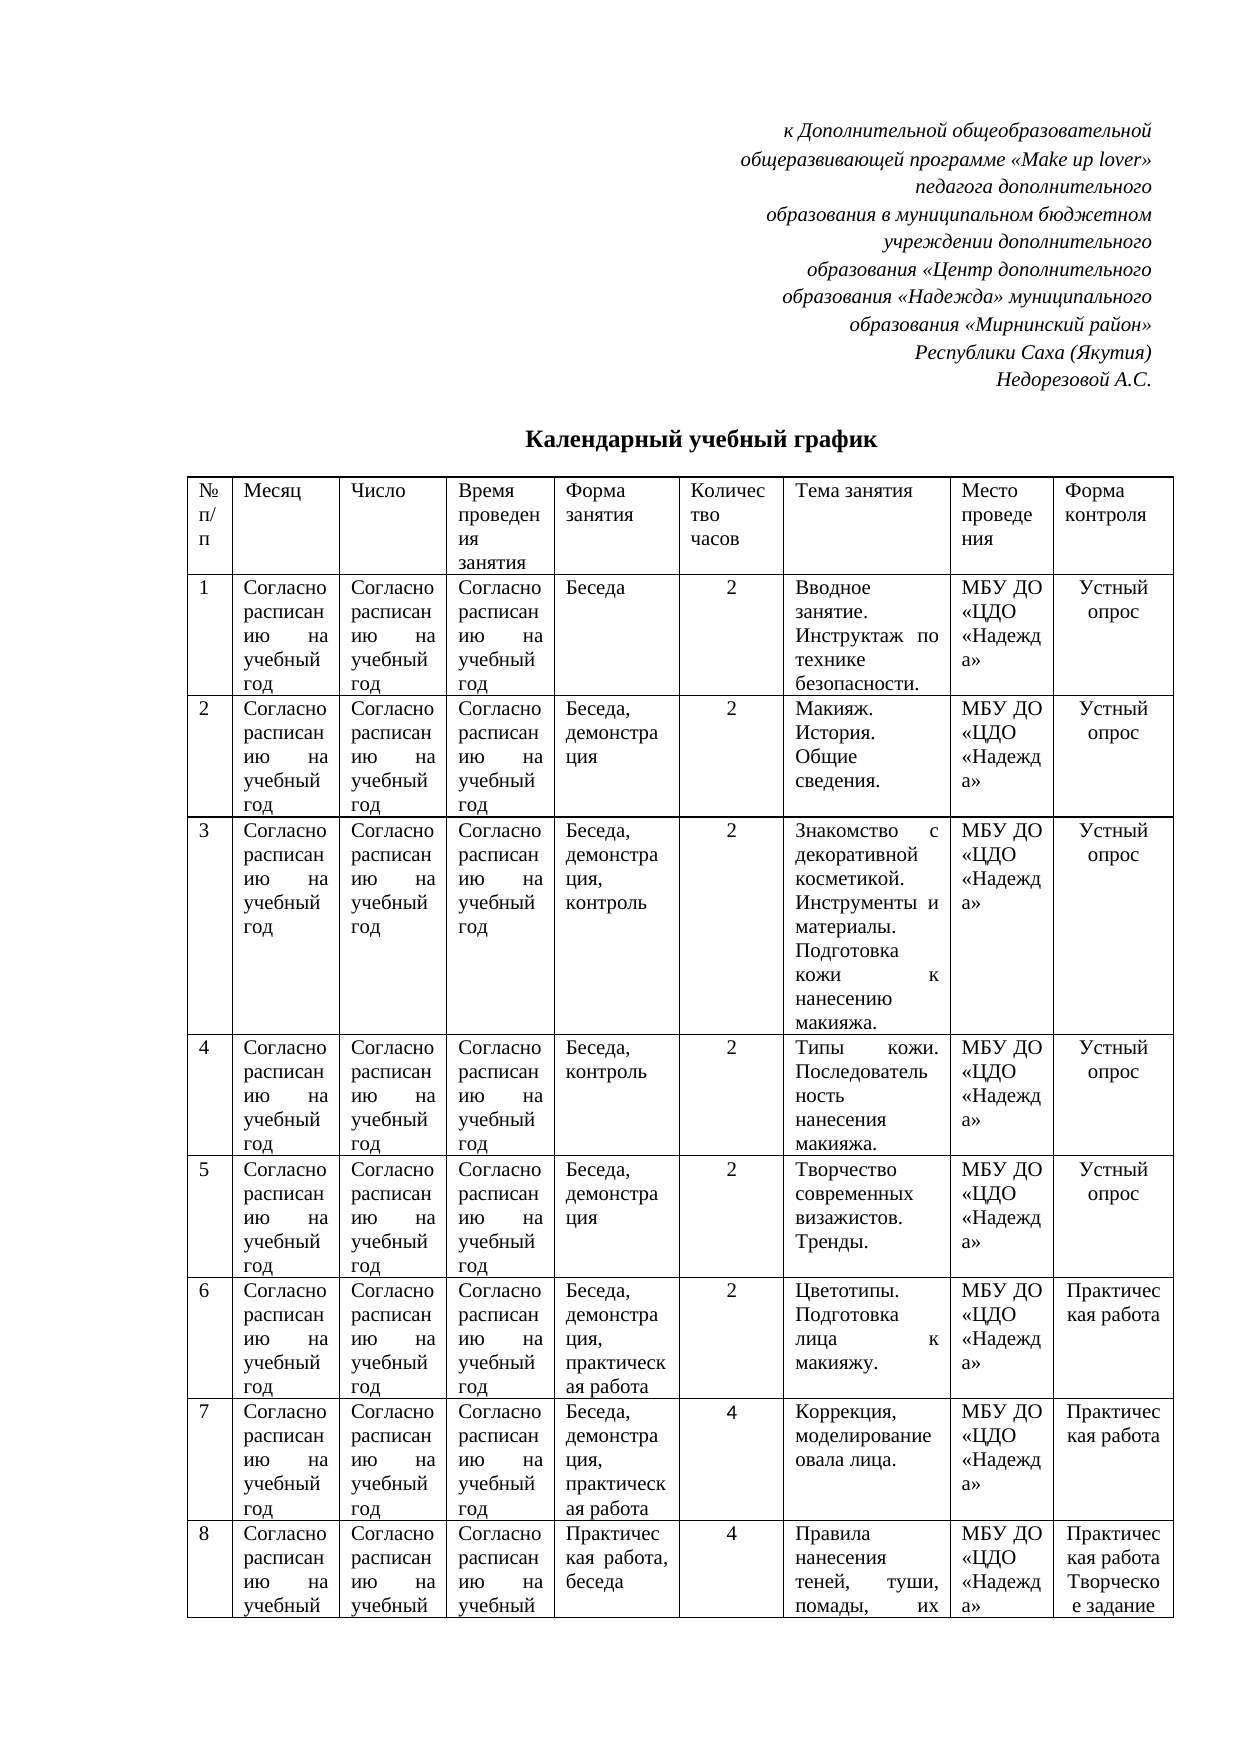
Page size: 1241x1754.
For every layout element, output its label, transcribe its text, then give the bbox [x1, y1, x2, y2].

table_cell 2 [680, 1278, 783, 1398]
table_cell 4 [680, 1521, 783, 1617]
table_cell 2 [680, 575, 783, 695]
table_cell Согласно расписанию на учебный год [233, 1035, 339, 1155]
table_cell 4 [188, 1035, 232, 1155]
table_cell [233, 1521, 339, 1617]
table_header Месяц [233, 478, 339, 574]
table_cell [555, 1521, 679, 1617]
table_header Место проведения [951, 478, 1053, 574]
table_cell МБУ ДО «ЦДО «Надежда» [951, 1278, 1053, 1398]
table_cell Согласно расписанию на учебный год [233, 1399, 339, 1519]
table_cell Устный опрос [1054, 818, 1173, 1034]
table_cell Устный опрос [1054, 1035, 1173, 1155]
table_cell Творчество современных визажистов. Тренды. [784, 1156, 950, 1277]
text Недорезовой А.С. [177, 367, 1152, 391]
table_cell Беседа, контроль [555, 1035, 679, 1155]
table_cell Согласно расписанию на учебный год [447, 575, 554, 695]
text образования «Надежда» муниципального [177, 284, 1152, 308]
table_cell Согласно расписанию на учебный год [447, 1035, 554, 1155]
table_cell Согласно расписанию на учебный год [233, 1156, 339, 1277]
table_cell Беседа, демонстрация [555, 696, 679, 816]
table_cell 6 [188, 1278, 232, 1398]
table_cell Согласно расписанию на учебный год [447, 1278, 554, 1398]
table_cell Согласно расписанию на учебный год [340, 818, 446, 1034]
text к Дополнительной общеобразовательной [177, 118, 1152, 142]
table_cell МБУ ДО «ЦДО «Надежда» [951, 1035, 1053, 1155]
text общеразвивающей программе «Make up lover» [177, 146, 1152, 171]
table_cell МБУ ДО «ЦДО «Надежда» [951, 818, 1053, 1034]
table_header Количество часов [680, 478, 783, 574]
table_cell МБУ ДО «ЦДО «Надежда» [951, 1399, 1053, 1519]
table_cell Беседа, демонстрация, практическая работа [555, 1399, 679, 1519]
table_cell Согласно расписанию на учебный год [340, 696, 446, 816]
table_header Время проведения занятия [447, 478, 554, 574]
table_cell Согласно расписанию на учебный год [340, 1278, 446, 1398]
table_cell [447, 1521, 554, 1617]
table_cell Устный опрос [1054, 696, 1173, 816]
table_header Форма контроля [1054, 478, 1173, 574]
text образования в муниципальном бюджетном [177, 202, 1152, 226]
table_cell Согласно расписанию на учебный год [447, 1399, 554, 1519]
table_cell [1054, 1521, 1173, 1617]
table_cell 1 [188, 575, 232, 695]
table_cell МБУ ДО «ЦДО «Надежда» [951, 1156, 1053, 1277]
table_header Форма занятия [555, 478, 679, 574]
table_cell Согласно расписанию на учебный год [447, 818, 554, 1034]
table_cell Согласно расписанию на учебный год [233, 818, 339, 1034]
table_cell МБУ ДО «ЦДО «Надежда» [951, 575, 1053, 695]
text педагога дополнительного [177, 174, 1152, 198]
table_cell Согласно расписанию на учебный год [233, 1278, 339, 1398]
table_cell 2 [680, 1035, 783, 1155]
table_cell Знакомство с декоративной косметикой. Инструменты и материалы. Подготовка кожи к нанесению макияжа. [877, 818, 950, 1034]
table_cell 2 [680, 1156, 783, 1277]
table_cell 4 [680, 1399, 783, 1519]
table_cell 2 [680, 696, 783, 816]
table_cell Согласно расписанию на учебный год [340, 575, 446, 695]
table_cell МБУ ДО «ЦДО «Надежда» [951, 696, 1053, 816]
table_cell Правила нанесения теней, туши, помады, их состав и разновидности. Оформление бровей. [784, 1521, 950, 1617]
table_cell Макияж. История. Общие сведения. [784, 696, 950, 816]
table_cell Согласно расписанию на учебный год [233, 696, 339, 816]
table_cell Коррекция, моделирование овала лица. [784, 1399, 950, 1519]
table_header № п/п [188, 478, 232, 574]
table_header Тема занятия [784, 478, 950, 574]
text образования «Центр дополнительного [177, 257, 1152, 281]
table_cell 5 [188, 1156, 232, 1277]
text Календарный учебный график [177, 424, 1152, 452]
table_cell Согласно расписанию на учебный год [447, 1156, 554, 1277]
table_cell Вводное занятие. Инструктаж по технике безопасности. [866, 575, 950, 695]
text учреждении дополнительного [177, 229, 1152, 253]
table_cell Устный опрос [1054, 575, 1173, 695]
table_cell Согласно расписанию на учебный год [447, 696, 554, 816]
table_cell Беседа, демонстрация, практическая работа [555, 1278, 679, 1398]
table_cell Практическая работа [1054, 1399, 1173, 1519]
table_cell Беседа, демонстрация, контроль [555, 818, 679, 1034]
table_cell Согласно расписанию на учебный год [233, 575, 339, 695]
table_cell 8 [188, 1521, 232, 1617]
table_cell Беседа [555, 575, 679, 695]
table_cell Согласно расписанию на учебный год [340, 1035, 446, 1155]
table_cell Согласно расписанию на учебный год [340, 1399, 446, 1519]
table_cell 2 [680, 818, 783, 1034]
table_cell 3 [188, 818, 232, 1034]
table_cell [951, 1521, 1053, 1617]
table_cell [340, 1521, 446, 1617]
table_cell Беседа, демонстрация [555, 1156, 679, 1277]
table_cell Цветотипы. Подготовка лица к макияжу. [784, 1278, 950, 1398]
table_cell Устный опрос [1054, 1156, 1173, 1277]
table_cell Типы кожи. Последовательность нанесения макияжа. [784, 1035, 950, 1155]
table_cell 7 [188, 1399, 232, 1519]
table_cell Практическая работа [1054, 1278, 1173, 1398]
table_cell Согласно расписанию на учебный год [340, 1156, 446, 1277]
text образования «Мирнинский район» [177, 312, 1152, 336]
text Республики Саха (Якутия) [177, 340, 1152, 364]
table_cell 2 [188, 696, 232, 816]
table_header Число [340, 478, 446, 574]
